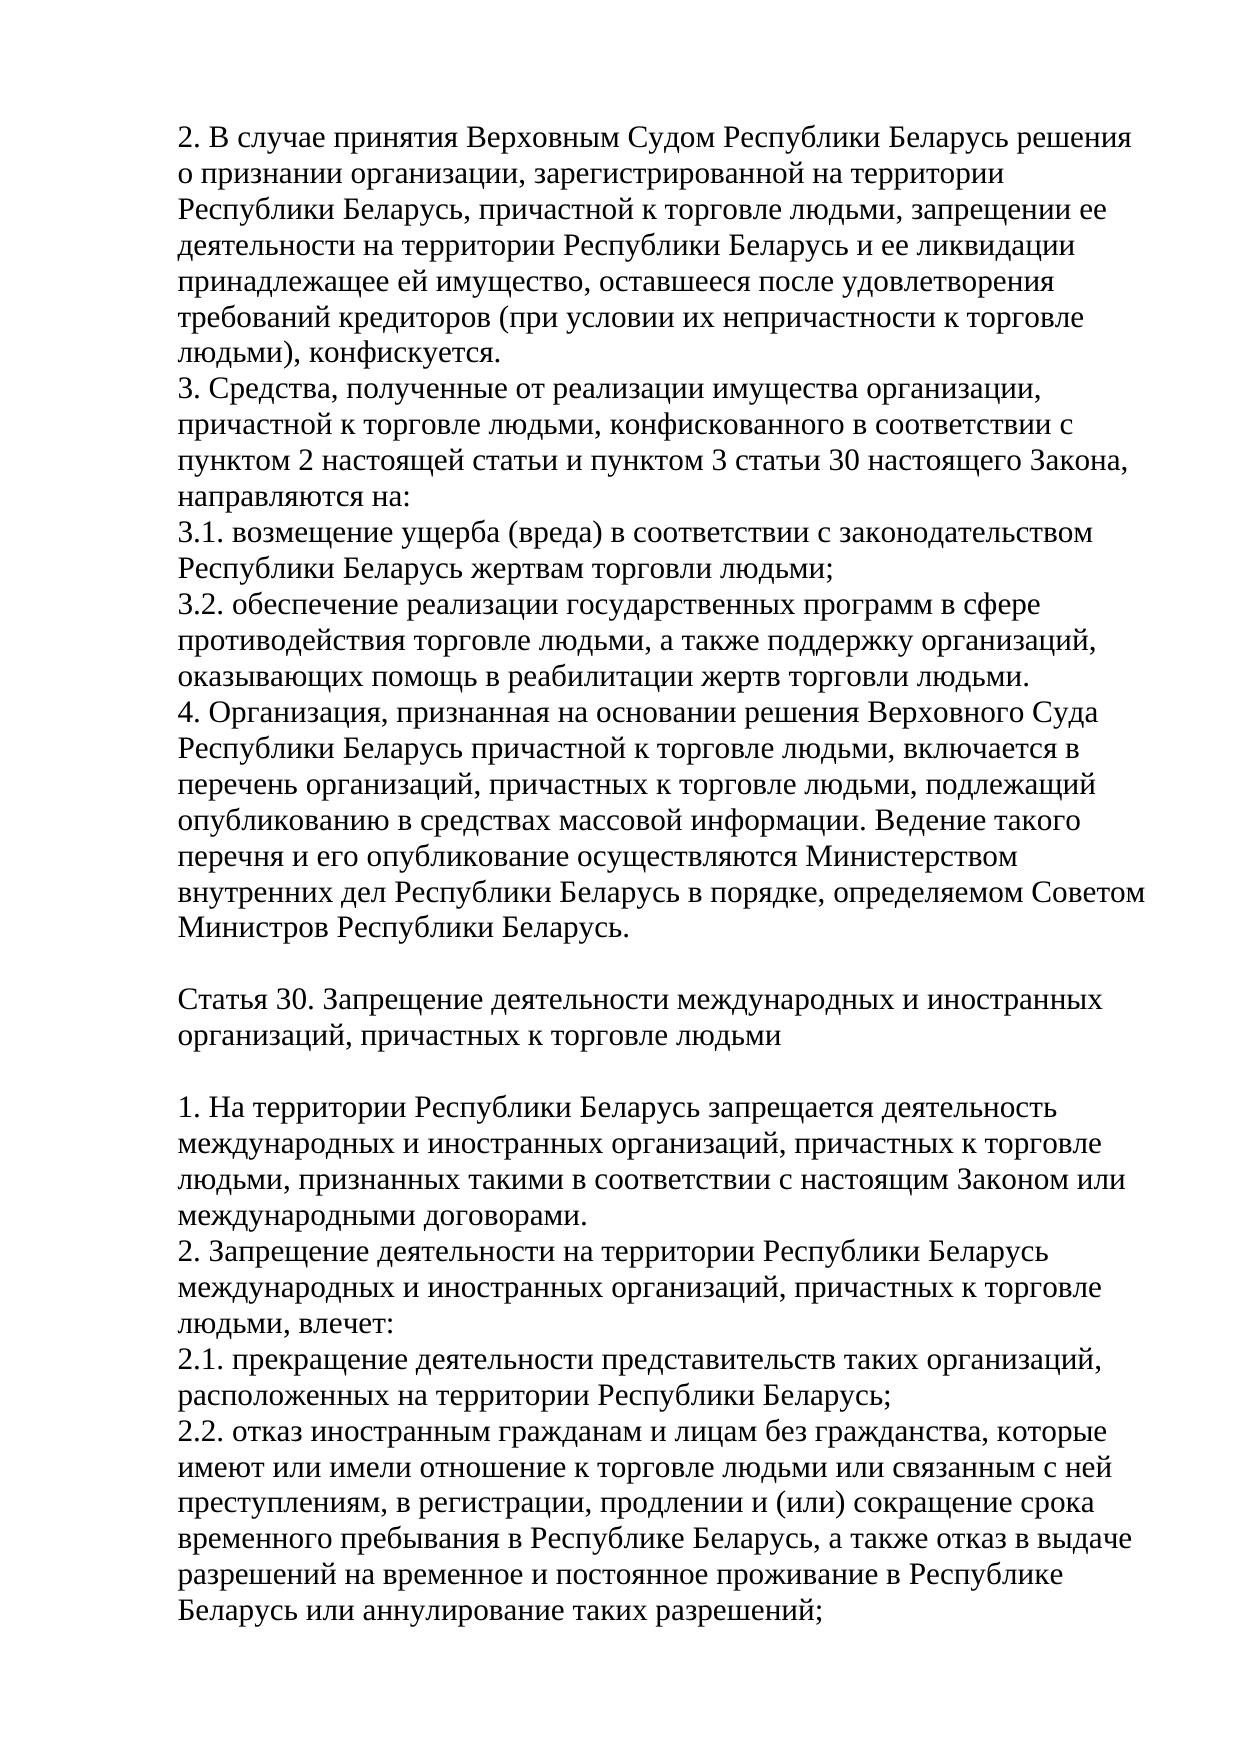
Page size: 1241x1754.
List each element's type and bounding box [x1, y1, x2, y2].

text [177, 118, 1152, 1627]
